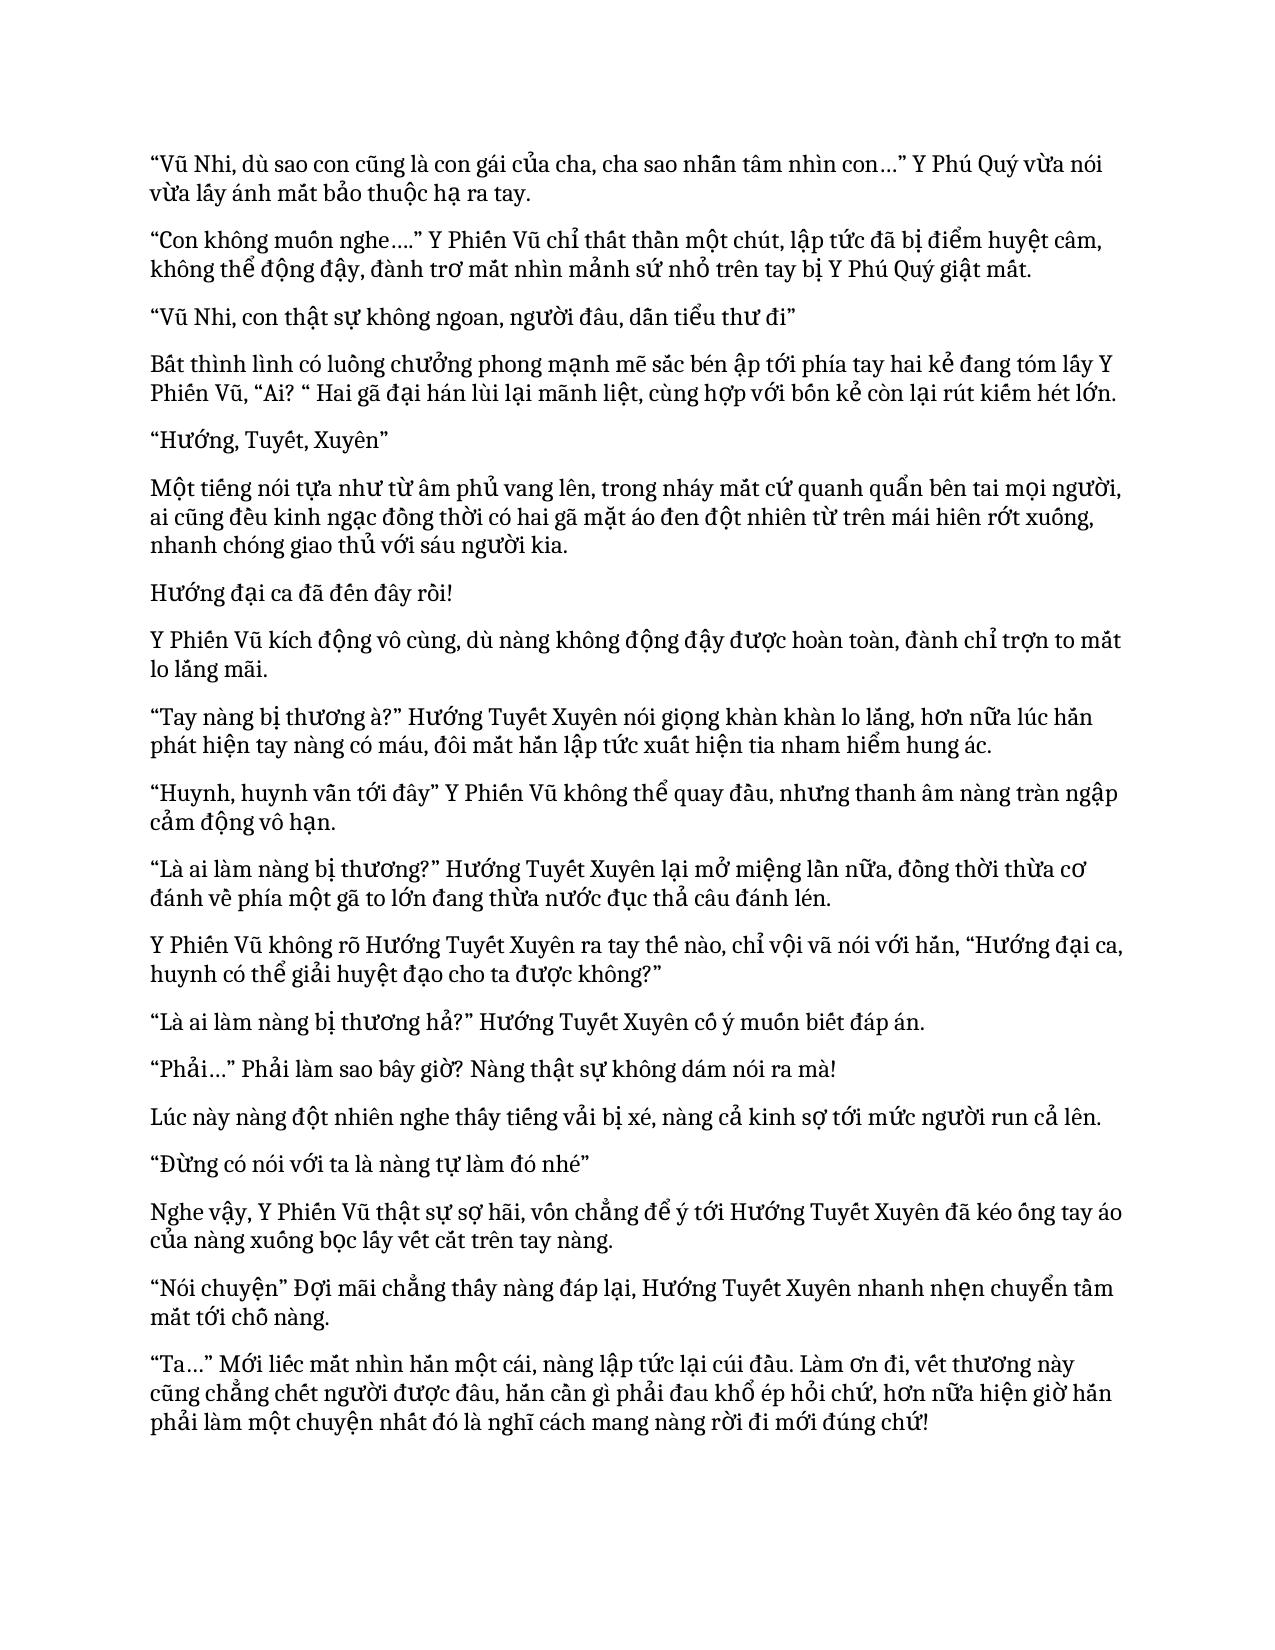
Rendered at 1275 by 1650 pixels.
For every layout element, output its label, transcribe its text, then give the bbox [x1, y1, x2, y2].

text Y Phiến Vũ không rõ Hướng Tuyết Xuyên ra tay thế nào, chỉ vội vã nói với hắn, “Hướng đại ca, huynh có thể giải huyệt đạo cho ta được không?” [150, 931, 1125, 989]
text “Nói chuyện” Đợi mãi chẳng thấy nàng đáp lại, Hướng Tuyết Xuyên nhanh nhẹn chuyển tầm mắt tới chỗ nàng. [150, 1274, 1125, 1331]
text “Phải…” Phải làm sao bây giờ? Nàng thật sự không dám nói ra mà! [150, 1055, 1125, 1084]
text “Vũ Nhi, dù sao con cũng là con gái của cha, cha sao nhẫn tâm nhìn con…” Y Phú Quý vừa nói vừa lấy ánh mắt bảo thuộc hạ ra tay. [150, 150, 1125, 207]
text “Huynh, huynh vẫn tới đây” Y Phiến Vũ không thể quay đầu, nhưng thanh âm nàng tràn ngập cảm động vô hạn. [150, 779, 1125, 836]
text “Vũ Nhi, con thật sự không ngoan, người đâu, dẫn tiểu thư đi” [150, 302, 1125, 331]
text “Ta…” Mới liếc mắt nhìn hắn một cái, nàng lập tức lại cúi đầu. Làm ơn đi, vết thương này cũng chẳng chết người được đâu, hắn cần gì phải đau khổ ép hỏi chứ, hơn nữa hiện giờ hắn phải làm một chuyện nhất đó là nghĩ cách mang nàng rời đi mới đúng chứ! [150, 1350, 1125, 1436]
text Y Phiến Vũ kích động vô cùng, dù nàng không động đậy được hoàn toàn, đành chỉ trợn to mắt lo lắng mãi. [150, 626, 1125, 684]
text “Con không muốn nghe….” Y Phiến Vũ chỉ thất thần một chút, lập tức đã bị điểm huyệt câm, không thể động đậy, đành trơ mắt nhìn mảnh sứ nhỏ trên tay bị Y Phú Quý giật mất. [150, 226, 1125, 284]
text “Là ai làm nàng bị thương?” Hướng Tuyết Xuyên lại mở miệng lần nữa, đồng thời thừa cơ đánh về phía một gã to lớn đang thừa nước đục thả câu đánh lén. [150, 855, 1125, 912]
text “Hướng, Tuyết, Xuyên” [150, 426, 1125, 455]
text Hướng đại ca đã đến đây rồi! [150, 579, 1125, 607]
text Bất thình lình có luồng chưởng phong mạnh mẽ sắc bén ập tới phía tay hai kẻ đang tóm lấy Y Phiến Vũ, “Ai? “ Hai gã đại hán lùi lại mãnh liệt, cùng hợp với bốn kẻ còn lại rút kiếm hét lớn. [150, 350, 1125, 407]
text Lúc này nàng đột nhiên nghe thấy tiếng vải bị xé, nàng cả kinh sợ tới mức người run cả lên. [150, 1102, 1125, 1131]
text Một tiếng nói tựa như từ âm phủ vang lên, trong nháy mắt cứ quanh quẩn bên tai mọi người, ai cũng đều kinh ngạc đồng thời có hai gã mặt áo đen đột nhiên từ trên mái hiên rớt xuống, nhanh chóng giao thủ với sáu người kia. [150, 474, 1125, 560]
text “Đừng có nói với ta là nàng tự làm đó nhé” [150, 1150, 1125, 1179]
text Nghe vậy, Y Phiến Vũ thật sự sợ hãi, vốn chẳng để ý tới Hướng Tuyết Xuyên đã kéo ống tay áo của nàng xuống bọc lấy vết cắt trên tay nàng. [150, 1197, 1125, 1255]
text “Tay nàng bị thương à?” Hướng Tuyết Xuyên nói giọng khàn khàn lo lắng, hơn nữa lúc hắn phát hiện tay nàng có máu, đôi mắt hắn lập tức xuất hiện tia nham hiểm hung ác. [150, 702, 1125, 760]
text “Là ai làm nàng bị thương hả?” Hướng Tuyết Xuyên cố ý muốn biết đáp án. [150, 1007, 1125, 1036]
